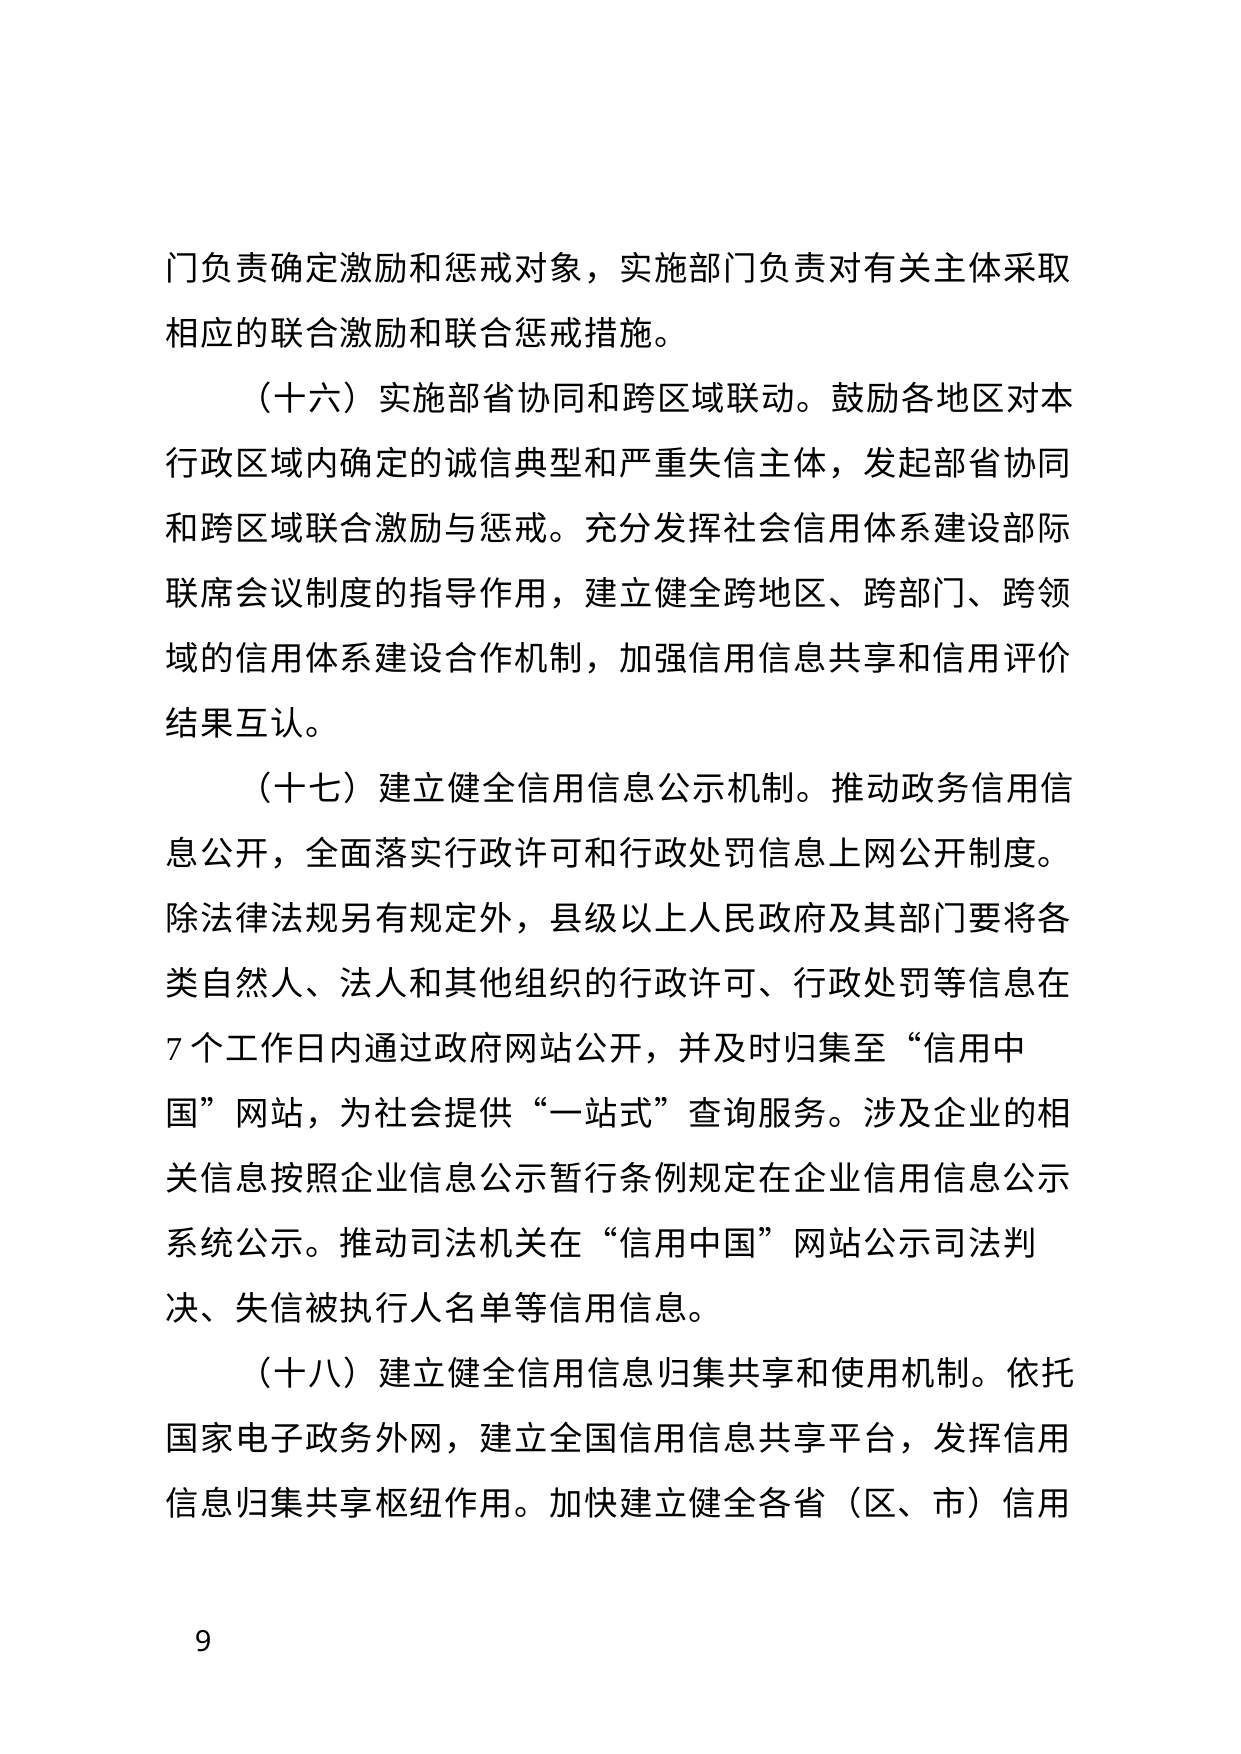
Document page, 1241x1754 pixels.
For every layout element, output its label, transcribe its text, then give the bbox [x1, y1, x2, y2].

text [165, 233, 1087, 363]
text （十七）建立健全信用信息公示机制。推动政务信用信息公开，全面落实行政许可和行政处罚信息上网公开制度。除法律法规另有规定外，县级以上人民政府及其部门要将各类自然人、法人和其他组织的行政许可、行政处罚等信息在7个工作日内通过政府网站公开，并及时归集至“信用中国”网站，为社会提供“一站式”查询服务。涉及企业的相关信息按照企业信息公示暂行条例规定在企业信用信息公示系统公示。推动司法机关在“信用中国”网站公示司法判决、失信被执行人名单等信用信息。 [165, 753, 1087, 1338]
text （十六）实施部省协同和跨区域联动。鼓励各地区对本行政区域内确定的诚信典型和严重失信主体，发起部省协同和跨区域联合激励与惩戒。充分发挥社会信用体系建设部际联席会议制度的指导作用，建立健全跨地区、跨部门、跨领域的信用体系建设合作机制，加强信用信息共享和信用评价结果互认。 [165, 363, 1087, 753]
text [165, 1338, 1087, 1533]
